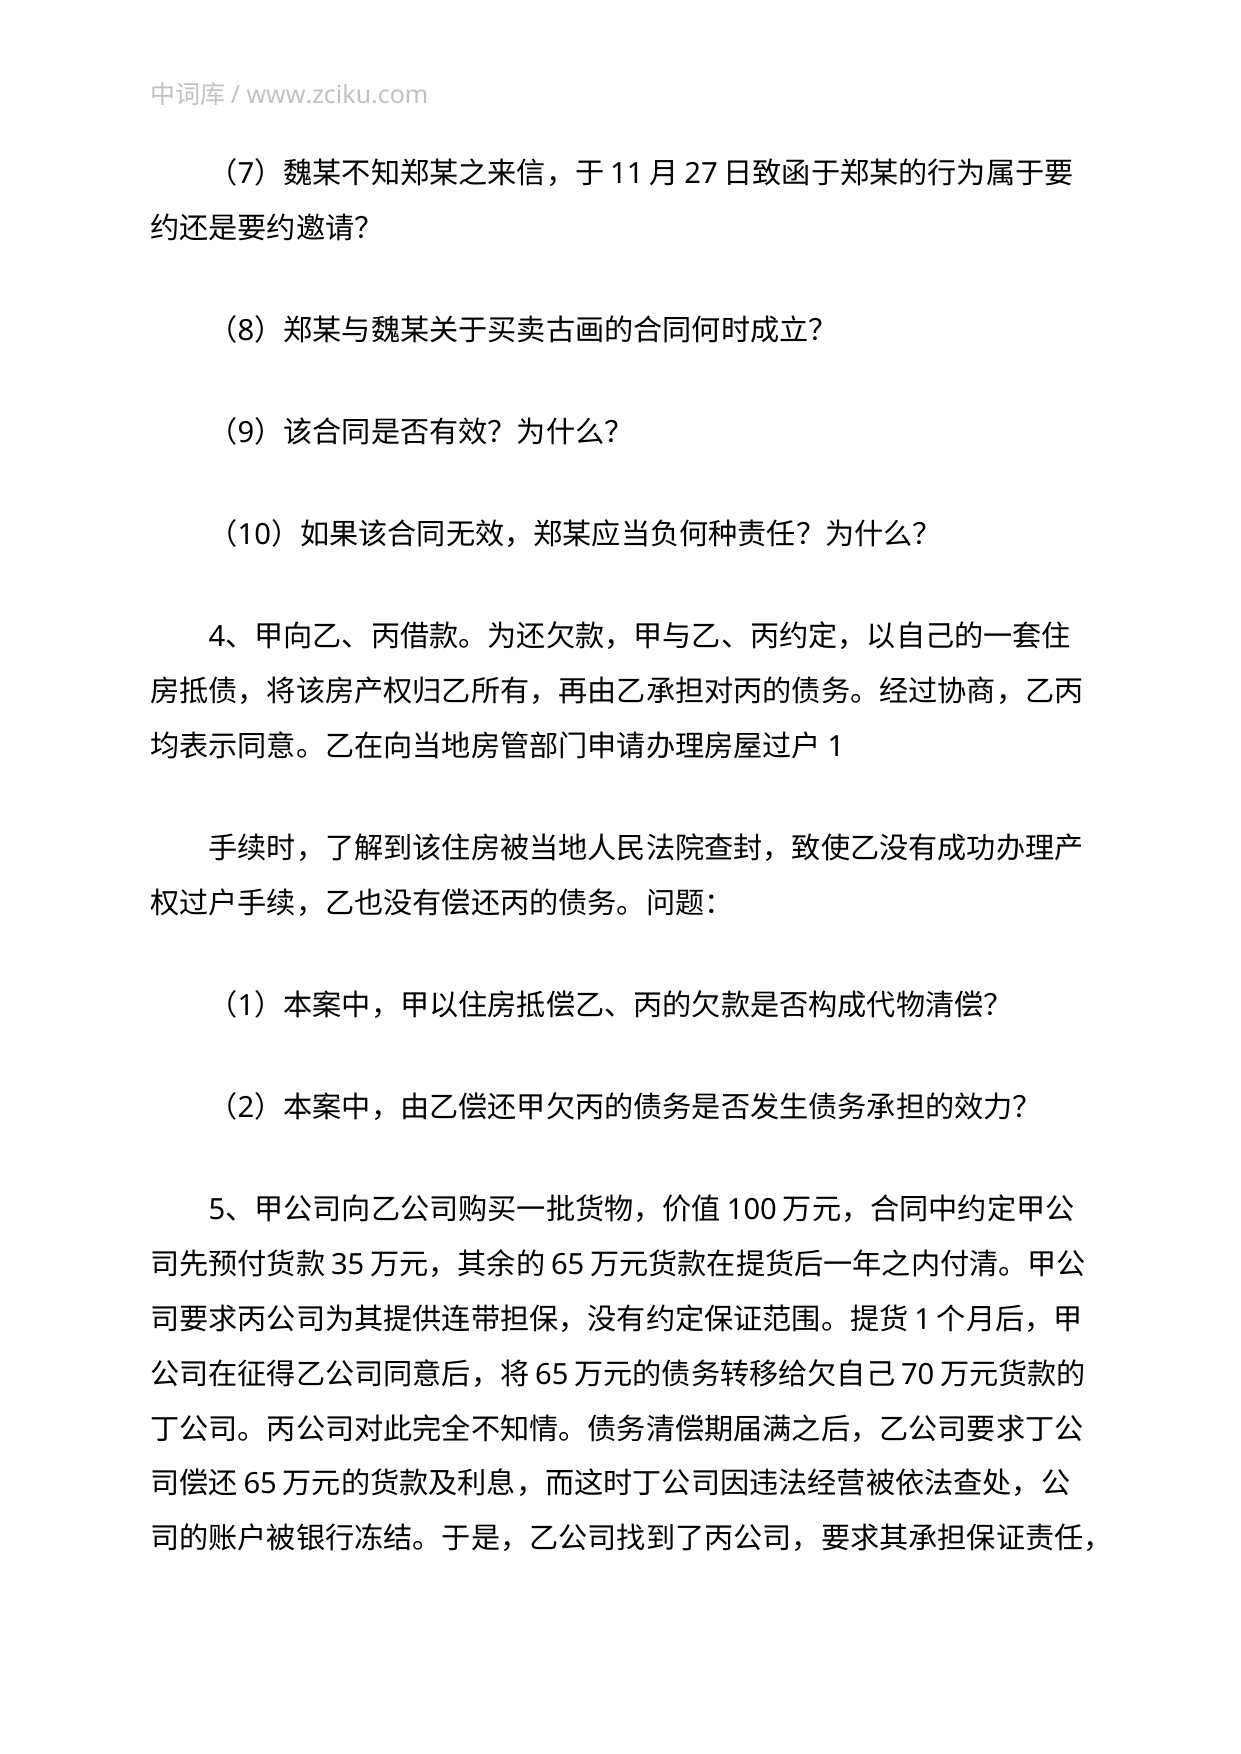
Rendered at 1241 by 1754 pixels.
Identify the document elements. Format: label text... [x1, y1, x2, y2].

text （8）郑某与魏某关于买卖古画的合同何时成立？ [150, 307, 1090, 349]
text 4、甲向乙、丙借款。为还欠款，甲与乙、丙约定，以自己的一套住房抵债，将该房产权归乙所有，再由乙承担对丙的债务。经过协商，乙丙均表示同意。乙在向当地房管部门申请办理房屋过户 1 [150, 613, 1090, 765]
text （7）魏某不知郑某之来信，于11月27日致函于郑某的行为属于要约还是要约邀请？ [150, 150, 1090, 247]
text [150, 1185, 1090, 1557]
text 手续时，了解到该住房被当地人民法院查封，致使乙没有成功办理产权过户手续，乙也没有偿还丙的债务。问题： [150, 824, 1090, 922]
text （9）该合同是否有效？为什么？ [150, 409, 1090, 451]
text （2）本案中，由乙偿还甲欠丙的债务是否发生债务承担的效力？ [150, 1083, 1090, 1126]
text （10）如果该合同无效，郑某应当负何种责任？为什么？ [150, 511, 1090, 553]
text （1）本案中，甲以住房抵偿乙、丙的欠款是否构成代物清偿？ [150, 981, 1090, 1024]
